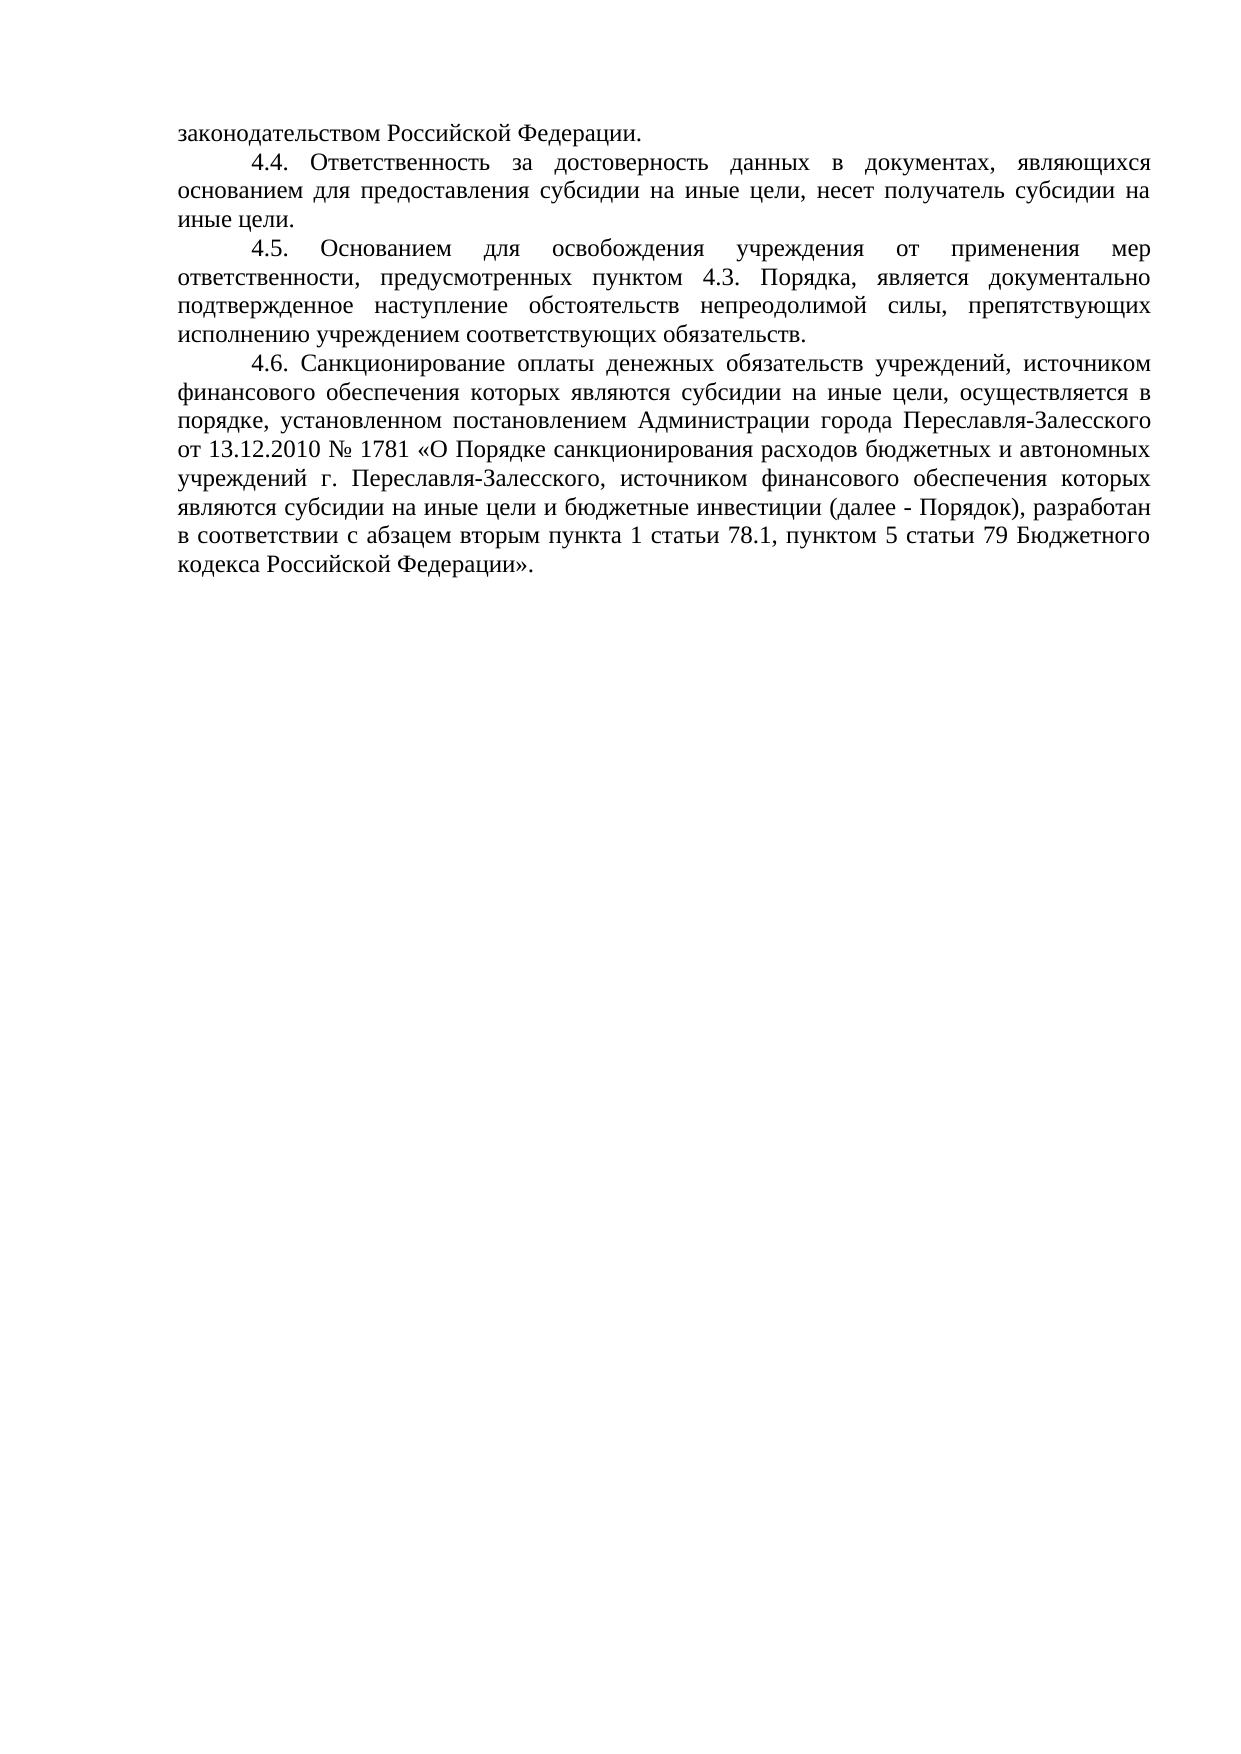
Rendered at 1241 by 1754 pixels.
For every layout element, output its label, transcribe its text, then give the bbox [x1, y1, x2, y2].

text 4.6. Санкционирование оплаты денежных обязательств учреждений, источником финансового обеспечения которых являются субсидии на иные цели, осуществляется в порядке, установленном постановлением Администрации города Переславля-Залесского от 13.12.2010 № 1781 «О Порядке санкционирования расходов бюджетных и автономных учреждений г. Переславля-Залесского, источником финансового обеспечения которых являются субсидии на иные цели и бюджетные инвестиции (далее - Порядок), разработан в соответствии с абзацем вторым пункта 1 статьи 78.1, пунктом 5 статьи 79 Бюджетного кодекса Российской Федерации». [177, 348, 1152, 578]
text 4.4. Ответственность за достоверность данных в документах, являющихся основанием для предоставления субсидии на иные цели, несет получатель субсидии на иные цели. [177, 147, 1152, 233]
text 4.5. Основанием для освобождения учреждения от применения мер ответственности, предусмотренных пунктом 4.3. Порядка, является документально подтвержденное наступление обстоятельств непреодолимой силы, препятствующих исполнению учреждением соответствующих обязательств. [177, 233, 1152, 348]
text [177, 118, 1152, 147]
